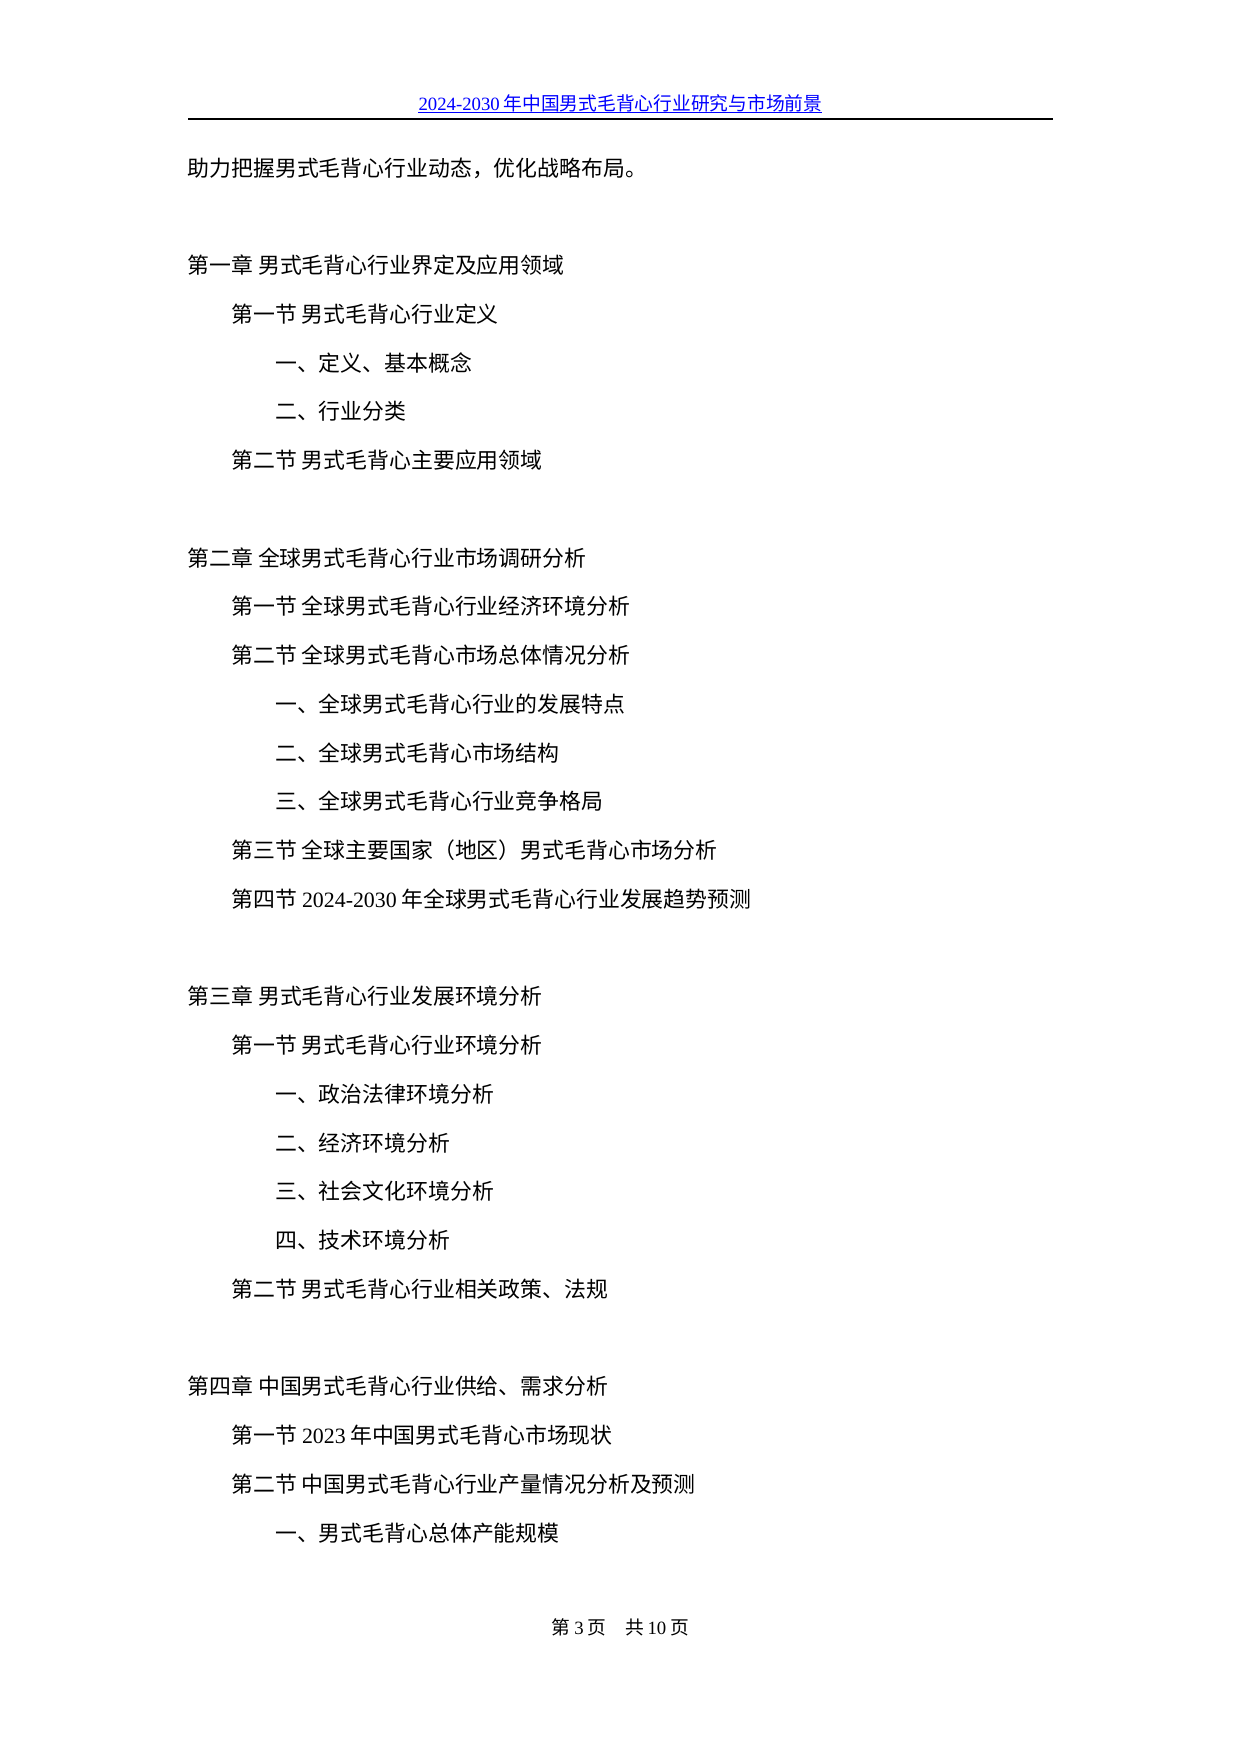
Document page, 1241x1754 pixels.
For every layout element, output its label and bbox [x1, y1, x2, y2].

text [187, 150, 1053, 1548]
